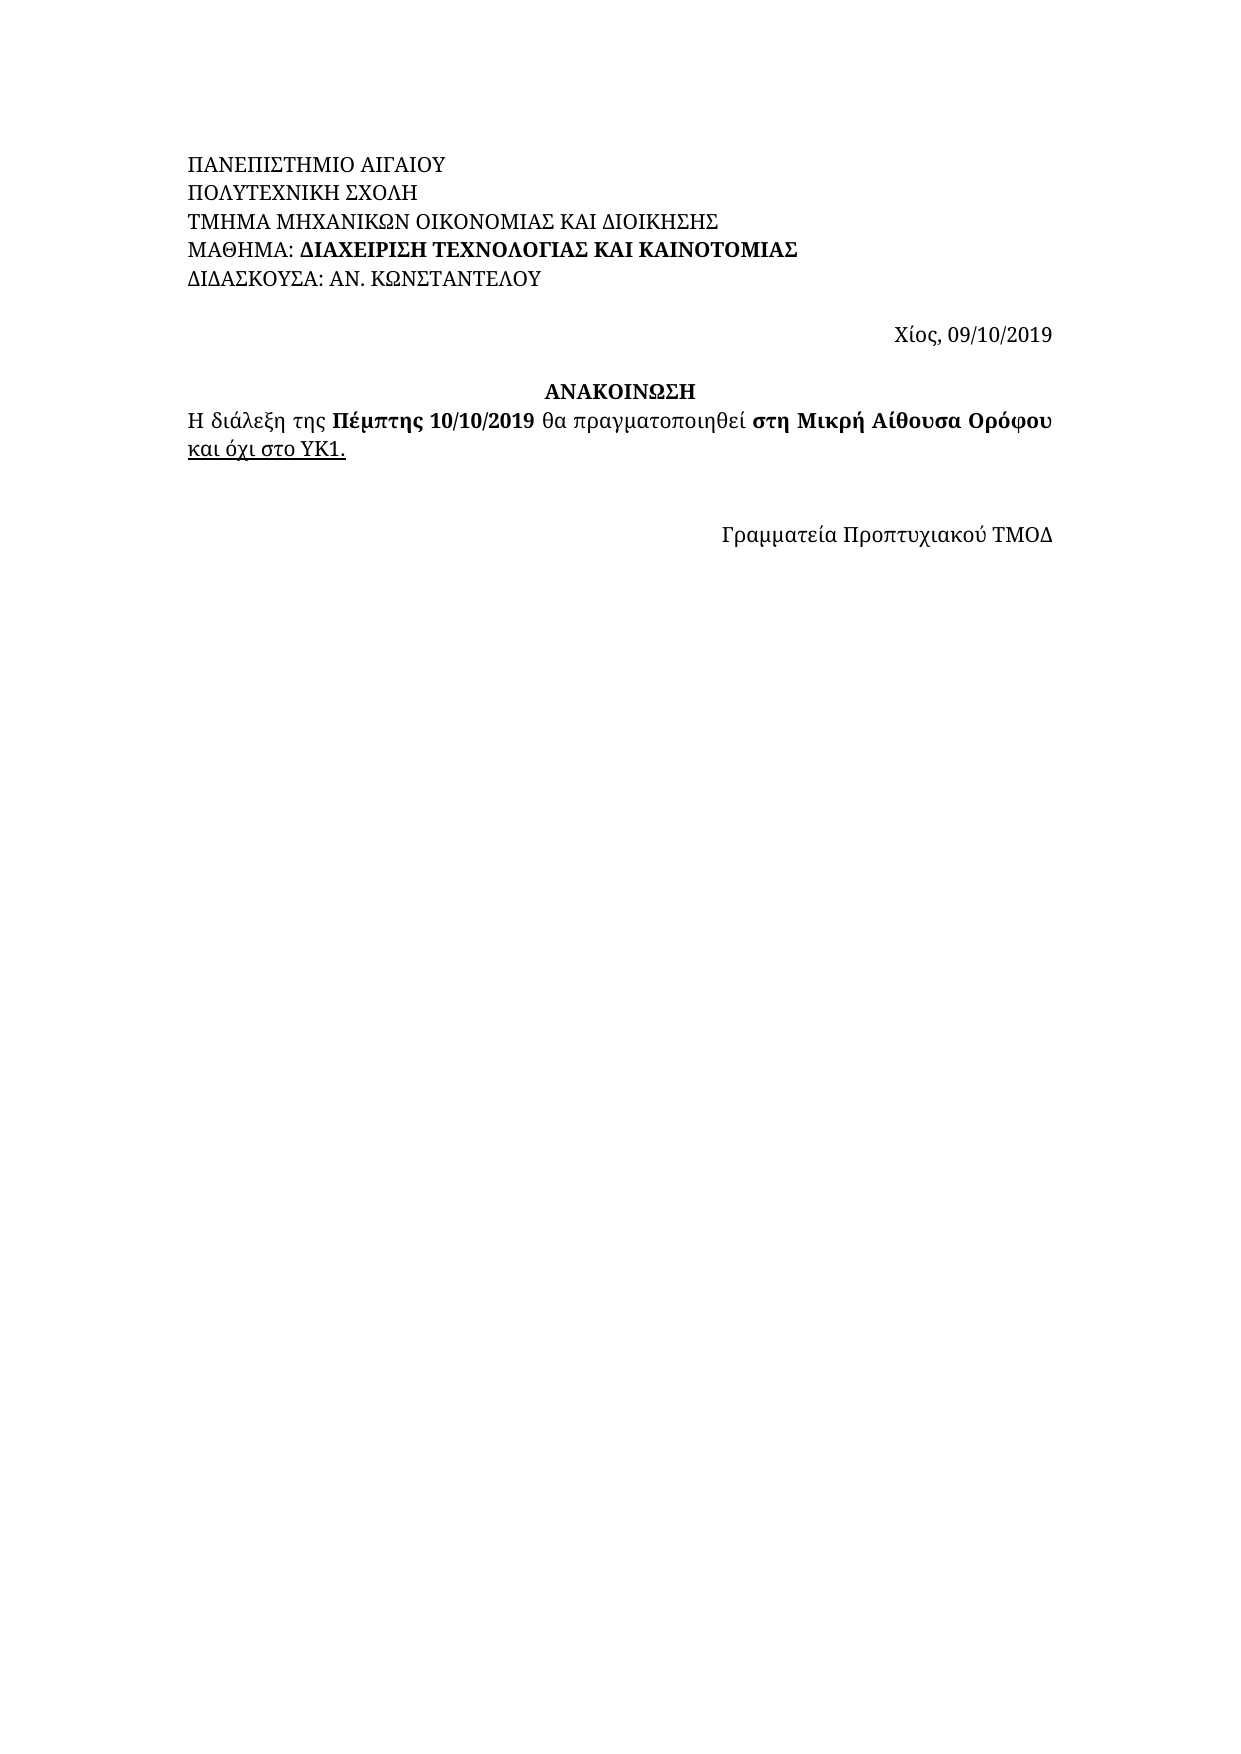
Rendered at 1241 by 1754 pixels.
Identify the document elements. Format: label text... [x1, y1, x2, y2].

text ΑΝΑΚΟΙΝΩΣΗ [187, 377, 1053, 406]
text Γραμματεία Προπτυχιακού ΤΜΟΔ [187, 520, 1053, 548]
text Χίος, 09/10/2019 [187, 321, 1053, 349]
text ΠΟΛΥΤΕΧΝΙΚΗ ΣΧΟΛΗ [187, 178, 1053, 207]
text ΜΑΘΗΜΑ: ΔΙΑΧΕΙΡΙΣΗ ΤΕΧΝΟΛΟΓΙΑΣ ΚΑΙ ΚΑΙΝΟΤΟΜΙΑΣ [187, 235, 1053, 264]
text ΠΑΝΕΠΙΣΤΗΜΙΟ ΑΙΓΑΙΟΥ [187, 150, 1053, 178]
text Η διάλεξη της Πέμπτης 10/10/2019 θα πραγματοποιηθεί στη Μικρή Αίθουσα Ορόφου και όχι στο ΥΚ1. [187, 406, 1053, 463]
text ΔΙΔΑΣΚΟΥΣΑ: ΑΝ. ΚΩΝΣΤΑΝΤΕΛΟΥ [187, 264, 1053, 292]
text ΤΜΗΜΑ ΜΗΧΑΝΙΚΩΝ ΟΙΚΟΝΟΜΙΑΣ ΚΑΙ ΔΙΟΙΚΗΣΗΣ [187, 207, 1053, 235]
